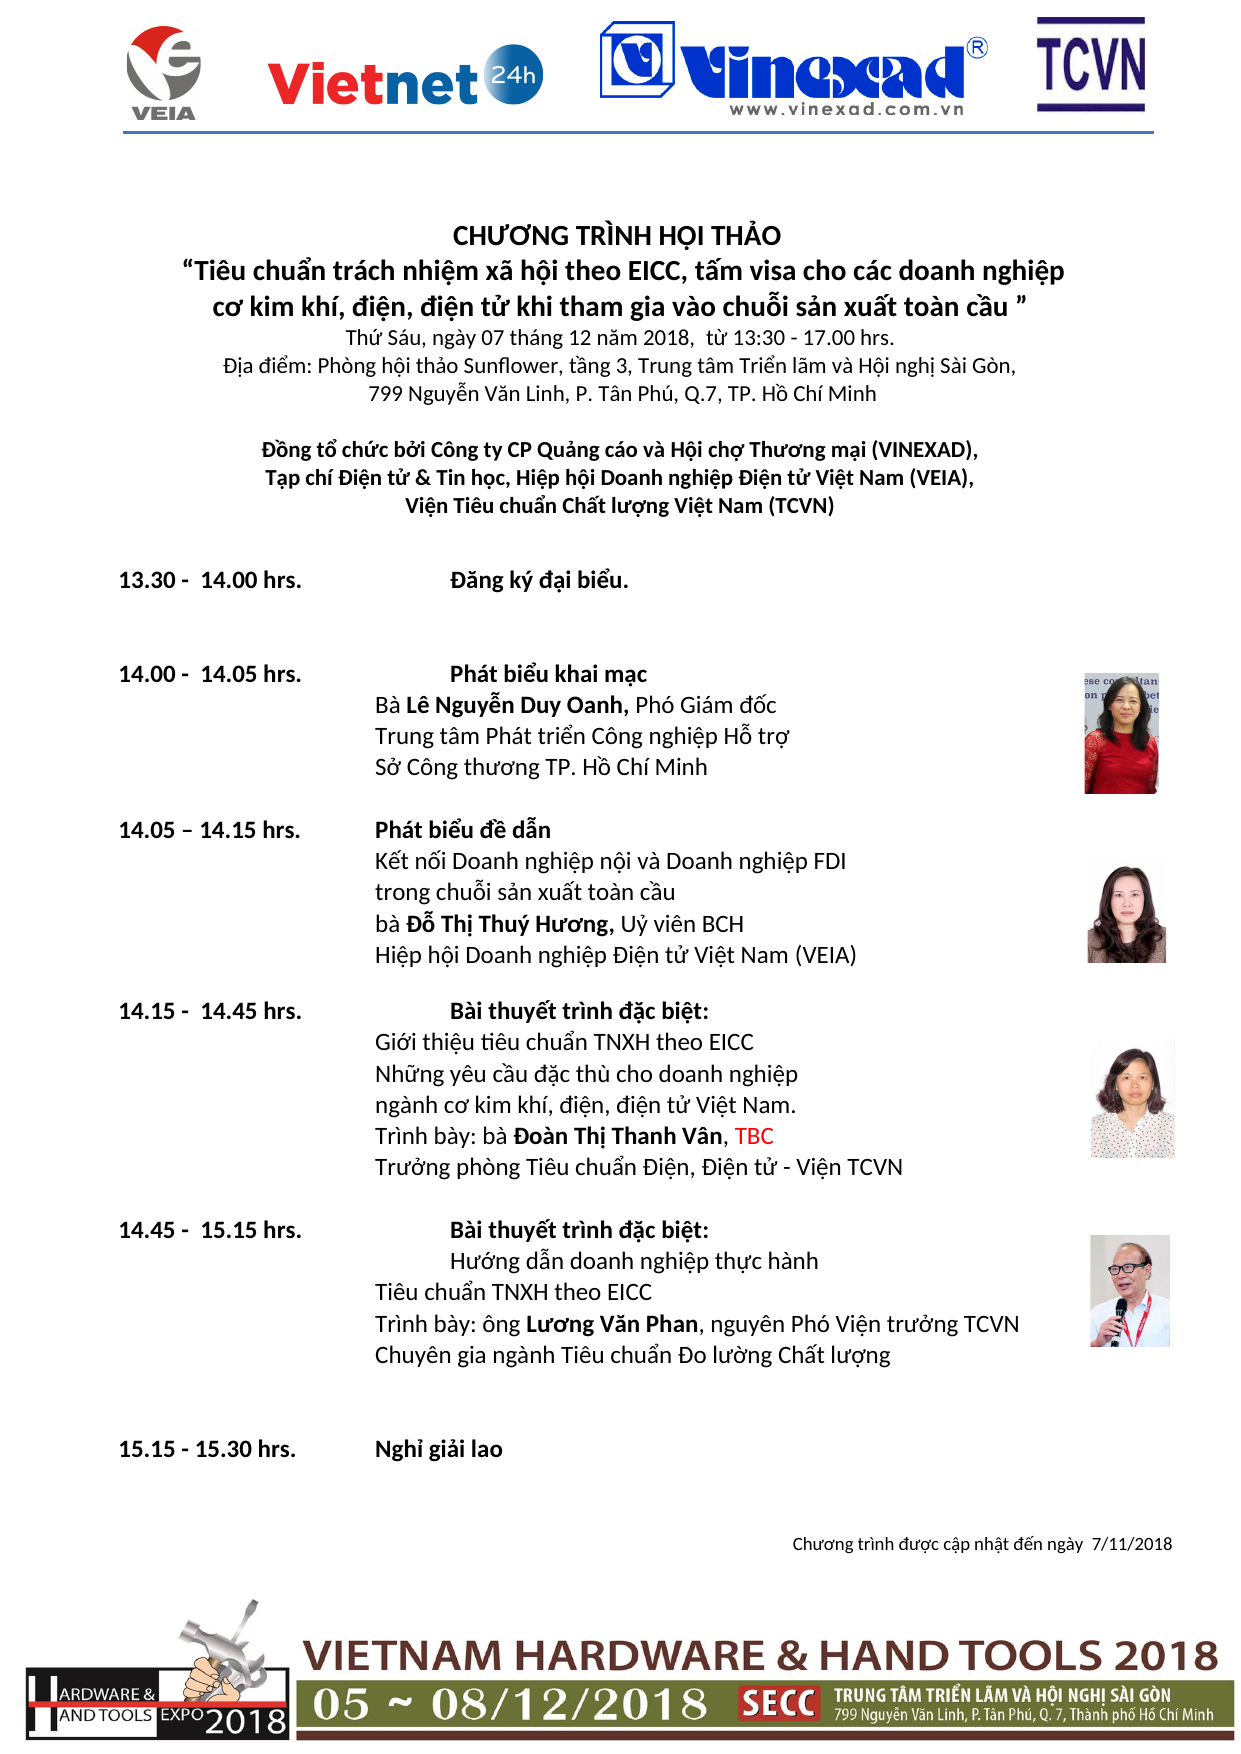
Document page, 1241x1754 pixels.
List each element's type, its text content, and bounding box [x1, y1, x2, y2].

picture [1086, 857, 1167, 962]
text 13.30 - 14.00 hrs. Đăng ký đại biểu. [118, 563, 1122, 594]
picture [1026, 17, 1155, 114]
text Thứ Sáu, ngày 07 tháng 12 năm 2018, từ 13:30 - 17.00 hrs. [118, 323, 1122, 351]
picture [3, 1587, 1241, 1752]
text 14.15 - 14.45 hrs. Bài thuyết trình đặc biệt: [118, 994, 1122, 1026]
text Kết nối Doanh nghiệp nội và Doanh nghiệp FDI [118, 844, 1122, 876]
text trong chuỗi sản xuất toàn cầu [118, 876, 1086, 907]
picture [264, 27, 559, 116]
text Trung tâm Phát triển Công nghiệp Hỗ trợ [118, 719, 1084, 751]
text Tiêu chuẩn TNXH theo EICC [118, 1276, 1090, 1307]
text Trình bày: bà Đoàn Thị Thanh Vân, TBC [118, 1119, 1091, 1151]
text Trưởng phòng Tiêu chuẩn Điện, Điện tử - Viện TCVN [118, 1151, 1122, 1182]
text ngành cơ kim khí, điện, điện tử Việt Nam. [118, 1088, 1091, 1119]
picture [1091, 1039, 1175, 1158]
text Giới thiệu tiêu chuẩn TNXH theo EICC [118, 1026, 1122, 1057]
text Địa điểm: Phòng hội thảo Sunflower, tầng 3, Trung tâm Triển lãm và Hội nghị Sài Gòn, [118, 351, 1122, 379]
text Bà Lê Nguyễn Duy Oanh, Phó Giám đốc [118, 688, 1084, 719]
text Những yêu cầu đặc thù cho doanh nghiệp [118, 1057, 1091, 1088]
text Tạp chí Điện tử & Tin học, Hiệp hội Doanh nghiệp Điện tử Việt Nam (VEIA), [118, 463, 1122, 492]
text 799 Nguyễn Văn Linh, P. Tân Phú, Q.7, TP. Hồ Chí Minh [118, 379, 1122, 407]
text 14.05 – 14.15 hrs. Phát biểu đề dẫn [118, 813, 1122, 844]
picture [600, 21, 988, 115]
text 15.15 - 15.30 hrs. Nghỉ giải lao [118, 1432, 1122, 1463]
text Viện Tiêu chuẩn Chất lượng Việt Nam (TCVN) [118, 492, 1122, 519]
picture [1090, 1235, 1170, 1347]
text CHƯƠNG TRÌNH HỘI THẢO [112, 217, 1122, 252]
picture [126, 26, 201, 120]
text Chuyên gia ngành Tiêu chuẩn Đo lường Chất lượng [118, 1338, 1122, 1369]
text Sở Công thương TP. Hồ Chí Minh [118, 751, 1084, 782]
text cơ kim khí, điện, điện tử khi tham gia vào chuỗi sản xuất toàn cầu ” [118, 288, 1122, 323]
text 14.00 - 14.05 hrs. Phát biểu khai mạc [118, 657, 1122, 688]
text Hiệp hội Doanh nghiệp Điện tử Việt Nam (VEIA) [118, 938, 1122, 969]
picture [1084, 673, 1159, 794]
text Trình bày: ông Lương Văn Phan, nguyên Phó Viện trưởng TCVN [118, 1307, 1090, 1338]
text Đồng tổ chức bởi Công ty CP Quảng cáo và Hội chợ Thương mại (VINEXAD), [118, 436, 1122, 463]
text Chương trình được cập nhật đến ngày 7/11/2018 [118, 1526, 1173, 1557]
text 14.45 - 15.15 hrs. Bài thuyết trình đặc biệt: Hướng dẫn doanh nghiệp thực hành [118, 1213, 1122, 1276]
text “Tiêu chuẩn trách nhiệm xã hội theo EICC, tấm visa cho các doanh nghiệp [118, 252, 1122, 288]
text bà Đỗ Thị Thuý Hương, Uỷ viên BCH [118, 907, 1086, 938]
